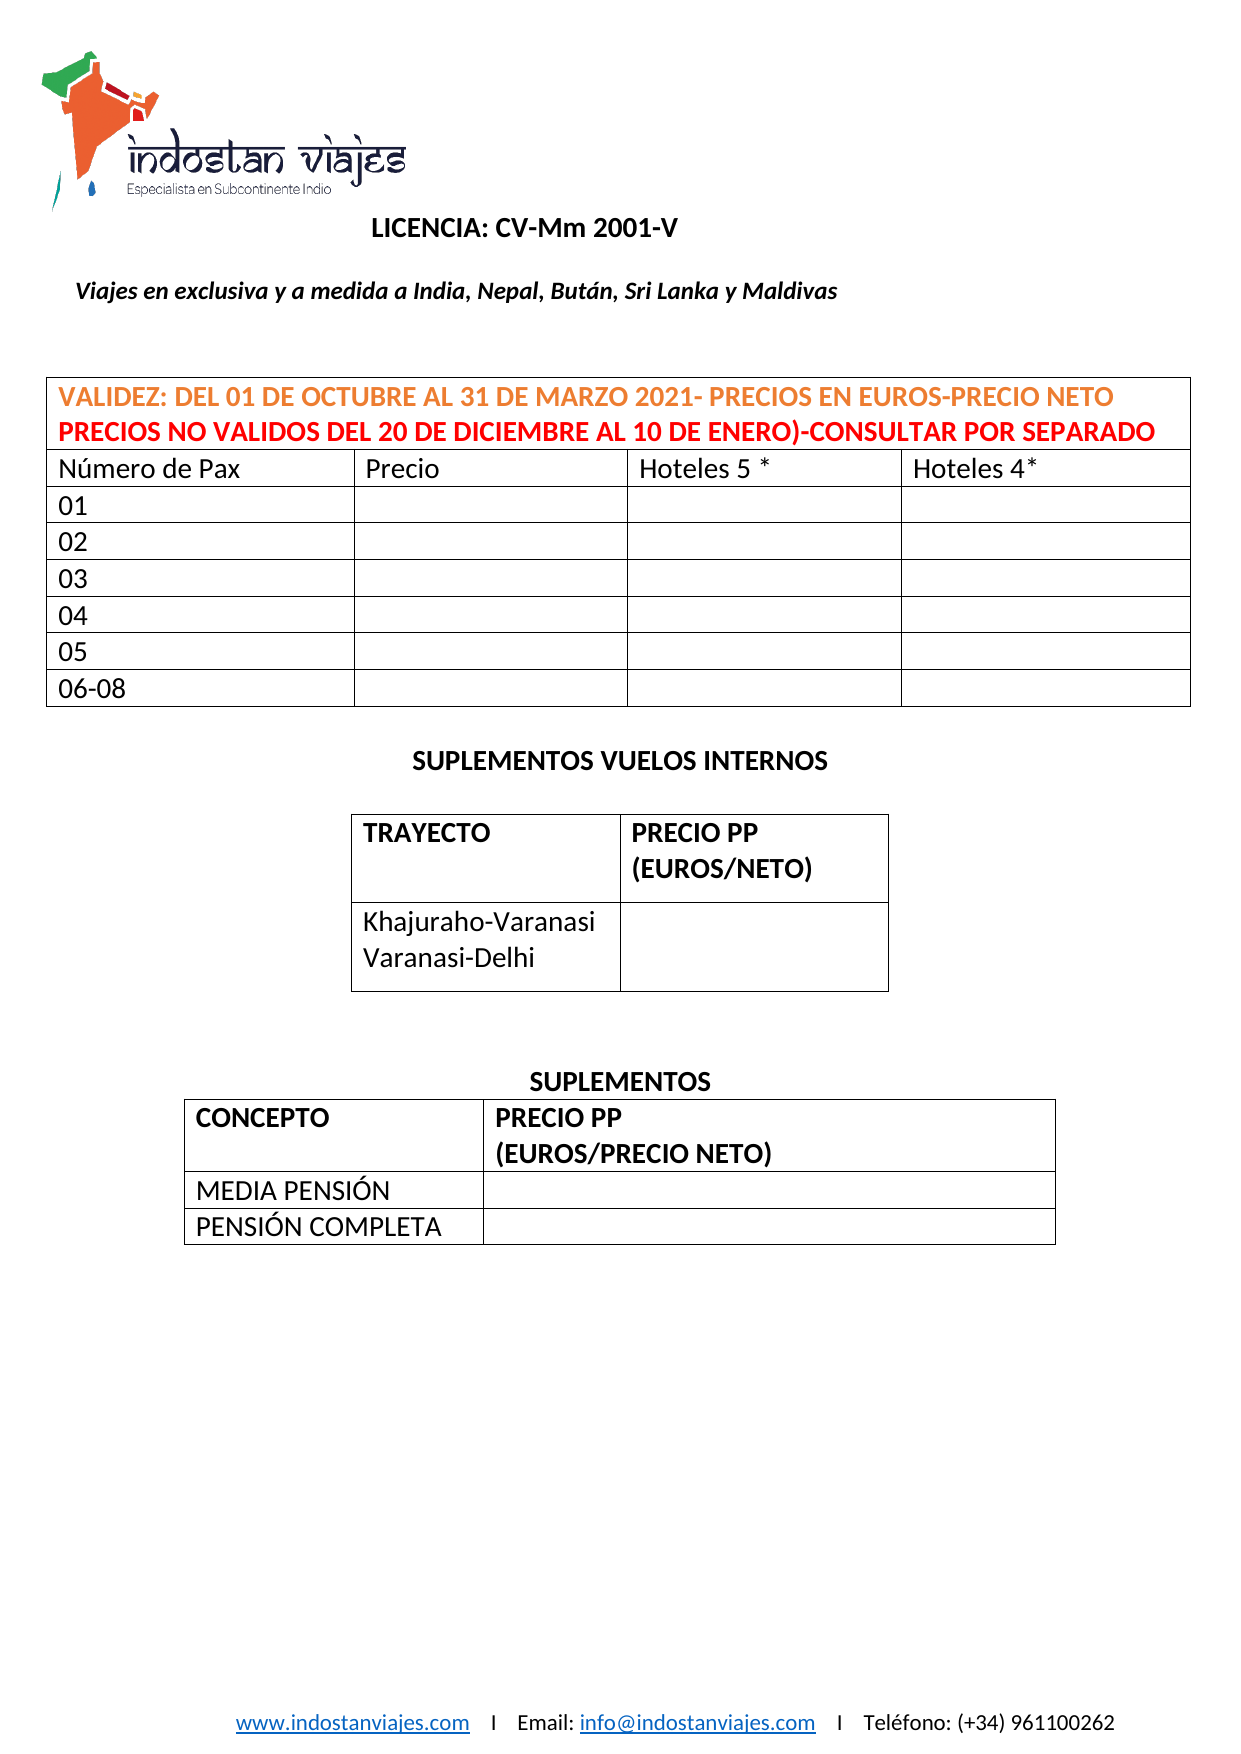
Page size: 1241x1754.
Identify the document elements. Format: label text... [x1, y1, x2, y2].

table_cell [355, 523, 627, 559]
table_cell 02 [47, 523, 354, 559]
table_header PRECIO PP (EUROS/PRECIO NETO) [484, 1100, 1055, 1171]
table_cell [628, 523, 901, 559]
table_cell Hoteles 4* [902, 450, 1190, 486]
text SUPLEMENTOS [75, 1063, 1165, 1098]
picture [33, 47, 410, 219]
table_cell [484, 1172, 1055, 1207]
table_cell Khajuraho-Varanasi Varanasi-Delhi [352, 903, 620, 991]
table_cell [628, 560, 901, 596]
table_cell [621, 903, 888, 991]
table_cell [355, 633, 627, 669]
table_cell 05 [47, 633, 354, 669]
table_cell Hoteles 5 * [628, 450, 901, 486]
table_cell Número de Pax [47, 450, 354, 486]
table_cell 04 [47, 597, 354, 632]
table_cell [902, 487, 1190, 522]
table_header TRAYECTO [352, 815, 620, 902]
table_cell 03 [47, 560, 354, 596]
table_cell [628, 597, 901, 632]
table_cell [902, 633, 1190, 669]
table_cell PENSIÓN COMPLETA [185, 1209, 483, 1244]
table_header CONCEPTO [185, 1100, 483, 1171]
table_cell [902, 670, 1190, 706]
table_cell 06-08 [47, 670, 354, 706]
table_cell [484, 1209, 1055, 1244]
table_header VALIDEZ: DEL 01 DE OCTUBRE AL 31 DE MARZO 2021- PRECIOS EN EUROS-PRECIO NETO PRECIOS NO VALIDOS DEL 20 DE DICIEMBRE AL 10 DE ENERO)-CONSULTAR POR SEPARADO [47, 378, 1190, 449]
table_cell [902, 523, 1190, 559]
table_cell MEDIA PENSIÓN [185, 1172, 483, 1207]
table_cell [355, 597, 627, 632]
table_cell [355, 670, 627, 706]
table_cell [902, 560, 1190, 596]
table_cell [355, 560, 627, 596]
table_cell 01 [47, 487, 354, 522]
table_cell [355, 487, 627, 522]
table_cell [628, 487, 901, 522]
table_cell Precio [355, 450, 627, 486]
table_cell [902, 597, 1190, 632]
table_cell [628, 670, 901, 706]
text SUPLEMENTOS VUELOS INTERNOS [75, 742, 1165, 778]
table_header PRECIO PP (EUROS/NETO) [621, 815, 888, 902]
table_cell [628, 633, 901, 669]
